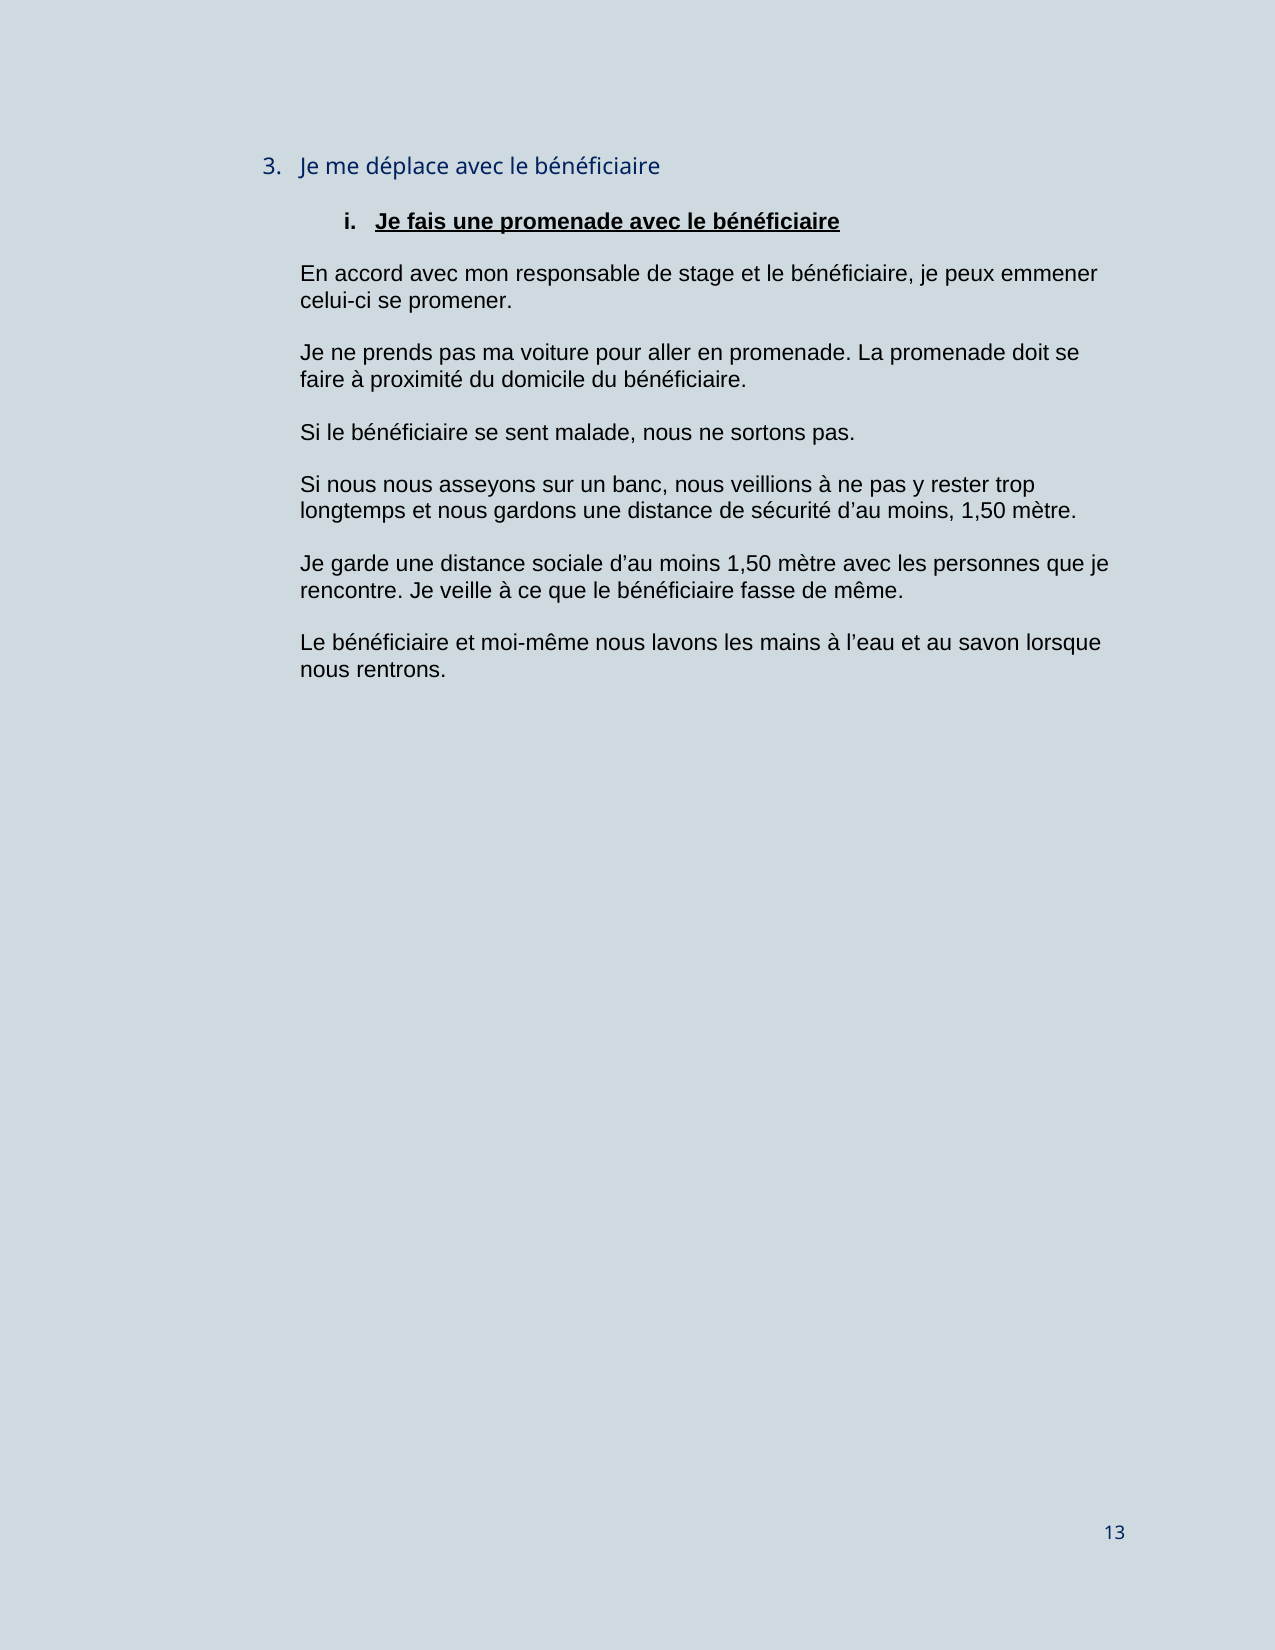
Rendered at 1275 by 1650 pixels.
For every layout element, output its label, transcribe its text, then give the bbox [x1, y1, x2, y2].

text Si le bénéficiaire se sent malade, nous ne sortons pas. [300, 418, 1125, 445]
text Je garde une distance sociale d’au moins 1,50 mètre avec les personnes que je rencontre. Je veille à ce que le bénéficiaire fasse de même. [300, 550, 1125, 603]
text Je ne prends pas ma voiture pour aller en promenade. La promenade doit se faire à proximité du domicile du bénéficiaire. [300, 339, 1125, 392]
text Le bénéficiaire et moi-même nous lavons les mains à l’eau et au savon lorsque nous rentrons. [300, 629, 1125, 682]
text Si nous nous asseyons sur un banc, nous veillions à ne pas y rester trop longtemps et nous gardons une distance de sécurité d’au moins, 1,50 mètre. [300, 471, 1125, 524]
text En accord avec mon responsable de stage et le bénéficiaire, je peux emmener celui-ci se promener. [300, 260, 1125, 313]
list Je fais une promenade avec le bénéficiaire [356, 208, 1125, 234]
list Je me déplace avec le bénéficiaire [262, 150, 1125, 181]
